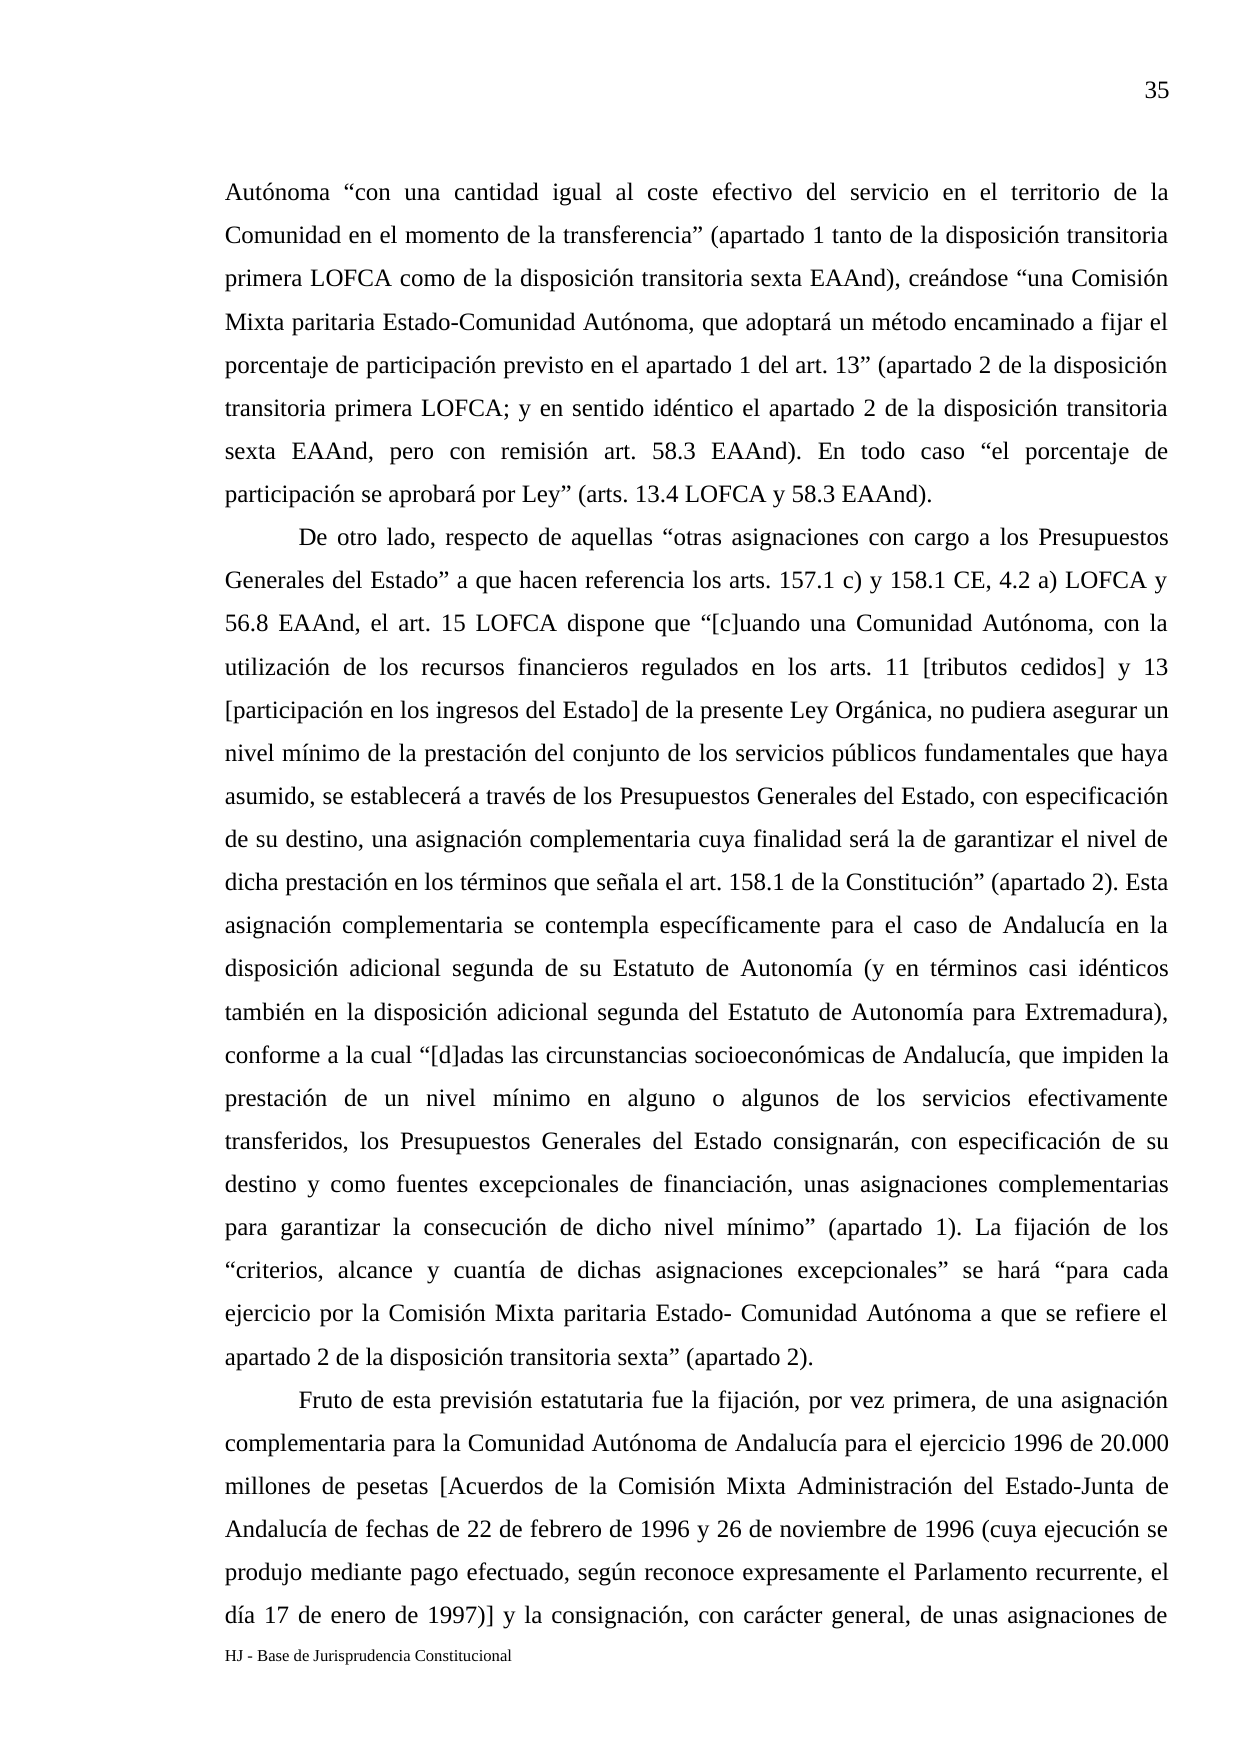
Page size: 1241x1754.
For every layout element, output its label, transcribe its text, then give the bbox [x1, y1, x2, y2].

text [224, 177, 1169, 508]
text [224, 1385, 1169, 1629]
text De otro lado, respecto de aquellas “otras asignaciones con cargo a los Presupuestos Generales del Estado” a que hacen referencia los arts. 157.1 c) y 158.1 CE, 4.2 a) LOFCA y 56.8 EAAnd, el art. 15 LOFCA dispone que “[c]uando una Comunidad Autónoma, con la utilización de los recursos financieros regulados en los arts. 11 [tributos cedidos] y 13 [participación en los ingresos del Estado] de la presente Ley Orgánica, no pudiera asegurar un nivel mínimo de la prestación del conjunto de los servicios públicos fundamentales que haya asumido, se establecerá a través de los Presupuestos Generales del Estado, con especificación de su destino, una asignación complementaria cuya finalidad será la de garantizar el nivel de dicha prestación en los términos que señala el art. 158.1 de la Constitución” (apartado 2). Esta asignación complementaria se contempla específicamente para el caso de Andalucía en la disposición adicional segunda de su Estatuto de Autonomía (y en términos casi idénticos también en la disposición adicional segunda del Estatuto de Autonomía para Extremadura), conforme a la cual “[d]adas las circunstancias socioeconómicas de Andalucía, que impiden la prestación de un nivel mínimo en alguno o algunos de los servicios efectivamente transferidos, los Presupuestos Generales del Estado consignarán, con especificación de su destino y como fuentes excepcionales de financiación, unas asignaciones complementarias para garantizar la consecución de dicho nivel mínimo” (apartado 1). La fijación de los “criterios, alcance y cuantía de dichas asignaciones excepcionales” se hará “para cada ejercicio por la Comisión Mixta paritaria Estado- Comunidad Autónoma a que se refiere el apartado 2 de la disposición transitoria sexta” (apartado 2). [224, 522, 1169, 1370]
